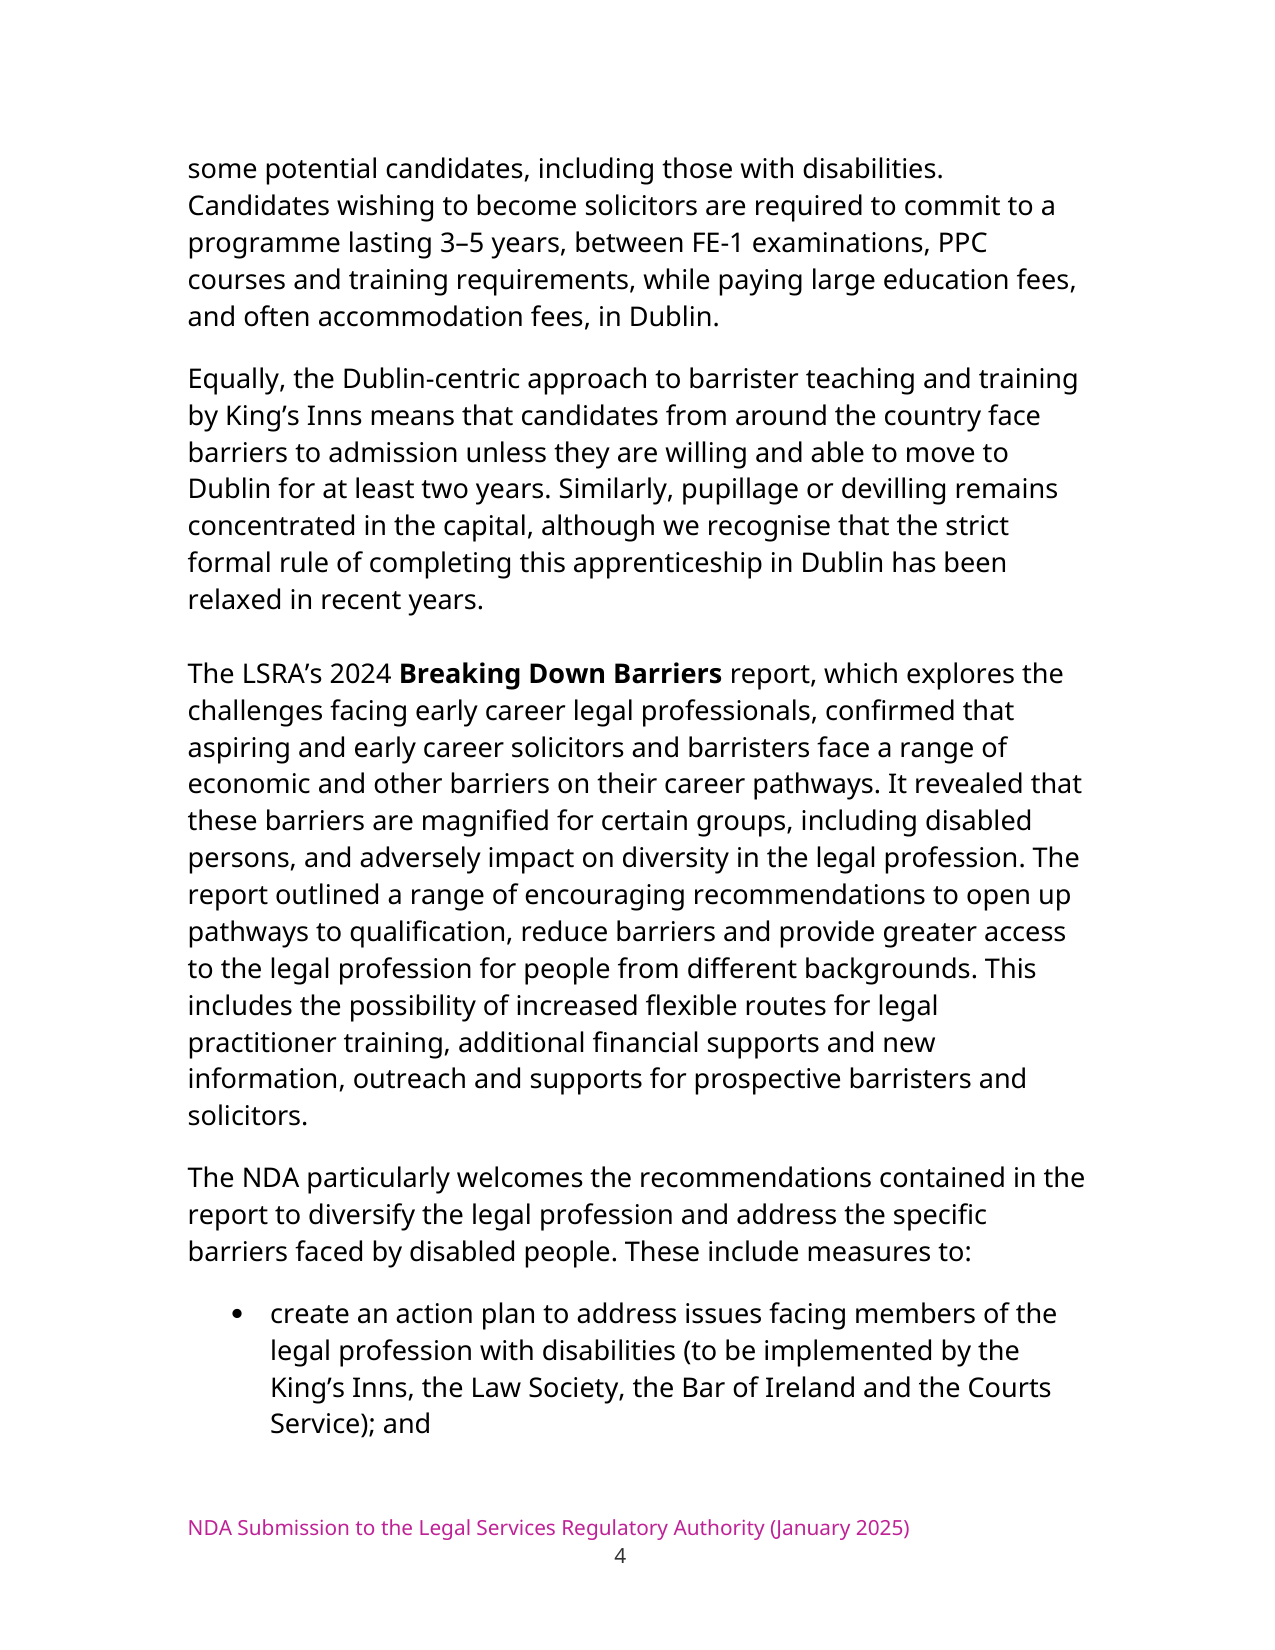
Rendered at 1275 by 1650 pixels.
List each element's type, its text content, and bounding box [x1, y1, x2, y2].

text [187, 150, 1087, 334]
text The LSRA’s 2024 Breaking Down Barriers report, which explores the challenges facing early career legal professionals, confirmed that aspiring and early career solicitors and barristers face a range of economic and other barriers on their career pathways. It revealed that these barriers are magnified for certain groups, including disabled persons, and adversely impact on diversity in the legal profession. The report outlined a range of encouraging recommendations to open up pathways to qualification, reduce barriers and provide greater access to the legal profession for people from different backgrounds. This includes the possibility of increased flexible routes for legal practitioner training, additional financial supports and new information, outreach and supports for prospective barristers and solicitors. [187, 654, 1087, 1134]
list create an action plan to address issues facing members of the legal profession with disabilities (to be implemented by the King’s Inns, the Law Society, the Bar of Ireland and the Courts Service); and [232, 1294, 1087, 1442]
text Equally, the Dublin-centric approach to barrister teaching and training by King’s Inns means that candidates from around the country face barriers to admission unless they are willing and able to move to Dublin for at least two years. Similarly, pupillage or devilling remains concentrated in the capital, although we recognise that the strict formal rule of completing this apprenticeship in Dublin has been relaxed in recent years. [187, 359, 1087, 617]
text The NDA particularly welcomes the recommendations contained in the report to diversify the legal profession and address the specific barriers faced by disabled people. These include measures to: [187, 1159, 1087, 1269]
